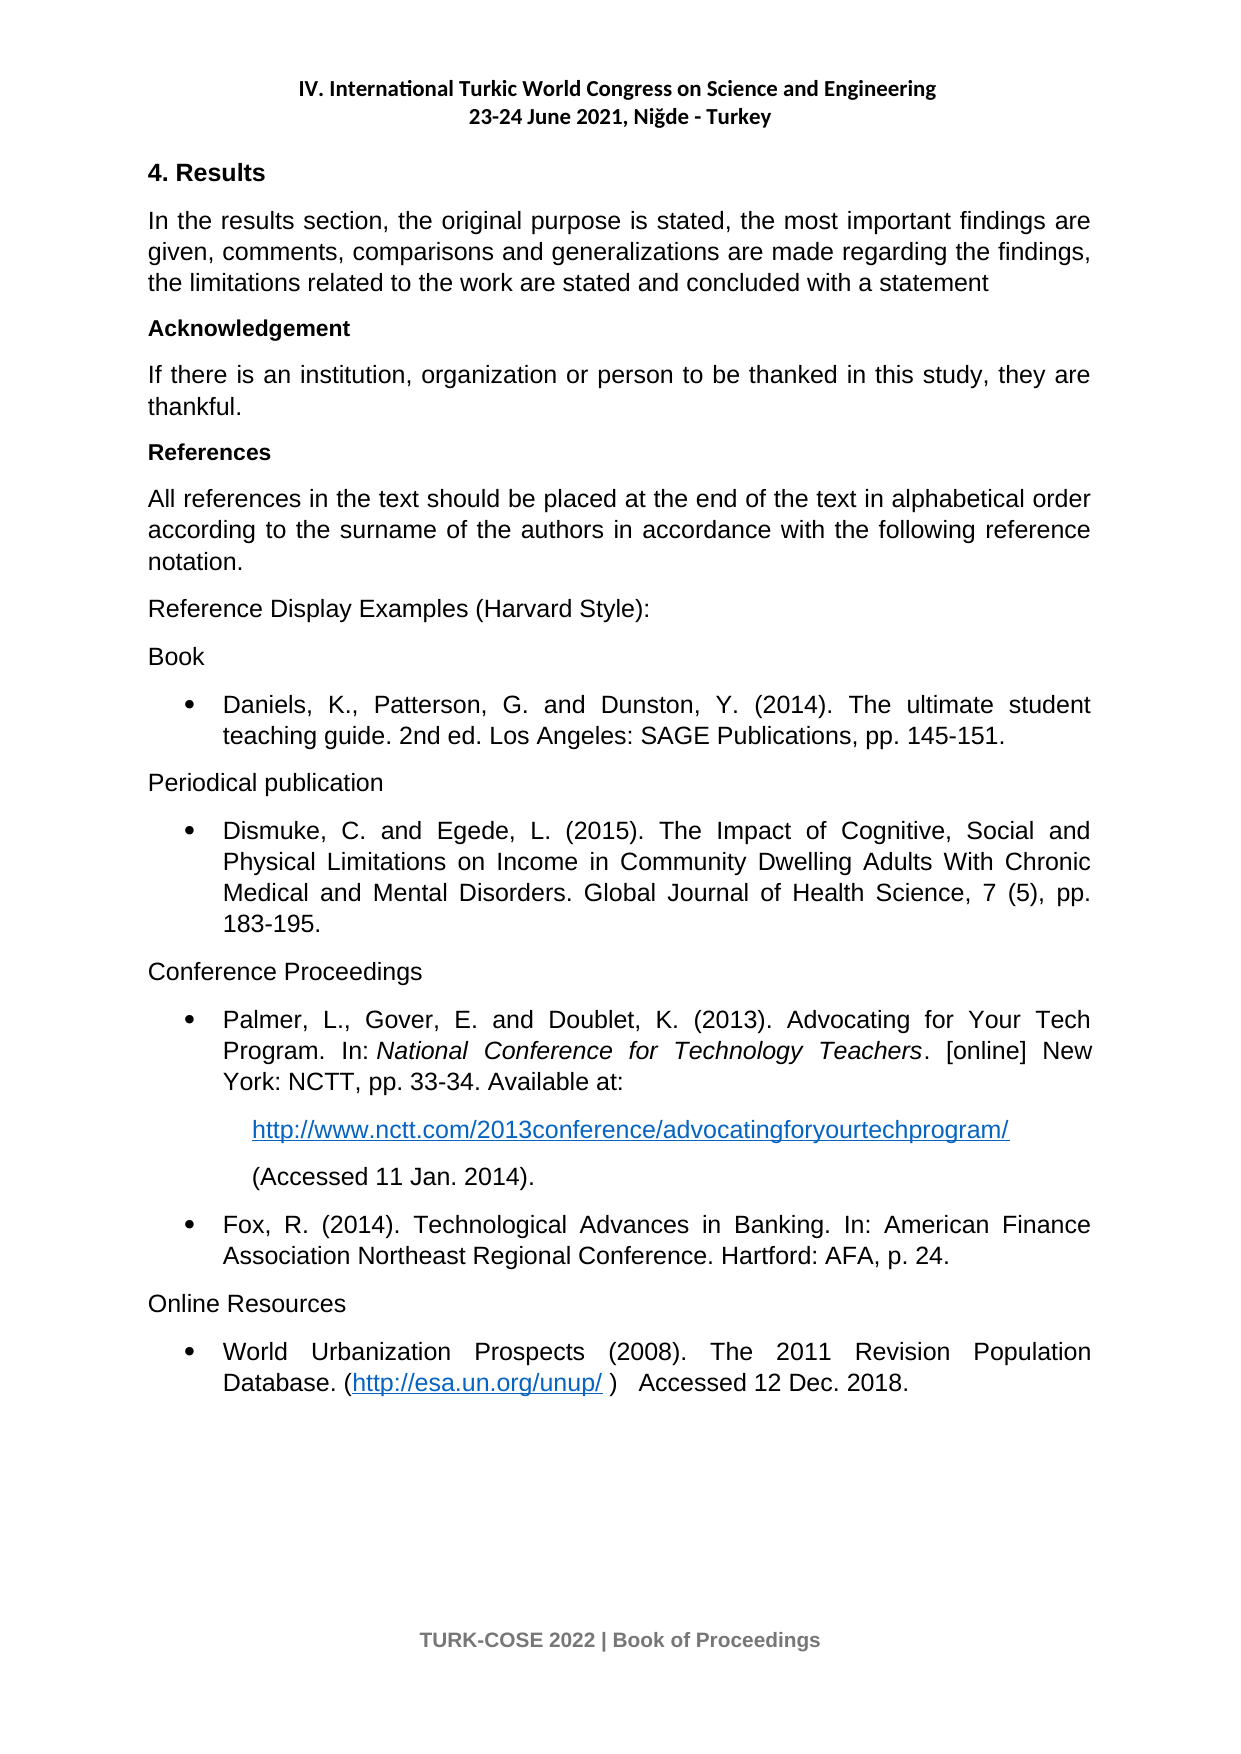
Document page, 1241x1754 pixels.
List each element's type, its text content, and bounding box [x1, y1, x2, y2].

text In the results section, the original purpose is stated, the most important findings are given, comments, comparisons and generalizations are made regarding the findings, the limitations related to the work are stated and concluded with a statement [148, 206, 1092, 296]
text Conference Proceedings [148, 957, 1092, 986]
text Periodical publication [148, 768, 1092, 797]
text (Accessed 11 Jan. 2014). [148, 1162, 1092, 1191]
text Reference Display Examples (Harvard Style): [148, 594, 1092, 623]
text http://www.nctt.com/2013conference/advocatingforyourtechprogram/ [148, 1115, 1092, 1143]
list Dismuke, C. and Egede, L. (2015). The Impact of Cognitive, Social and Physical Limitations on Income in Community Dwelling Adults With Chronic Medical and Mental Disorders. Global Journal of Health Science, 7 (5), pp. 183-195. [185, 816, 1092, 938]
text 4. Results [148, 158, 1092, 187]
list Daniels, K., Patterson, G. and Dunston, Y. (2014). The ultimate student teaching guide. 2nd ed. Los Angeles: SAGE Publications, pp. 145-151. [185, 689, 1092, 749]
text References [148, 439, 1092, 466]
text Acknowledgement [148, 315, 1092, 342]
text Book [148, 642, 1092, 671]
text All references in the text should be placed at the end of the text in alphabetical order according to the surname of the authors in accordance with the following reference notation. [148, 484, 1092, 575]
list Fox, R. (2014). Technological Advances in Banking. In: American Finance Association Northeast Regional Conference. Hartford: AFA, p. 24. [185, 1210, 1092, 1270]
text If there is an institution, organization or person to be thanked in this study, they are thankful. [148, 361, 1092, 420]
list Palmer, L., Gover, E. and Doublet, K. (2013). Advocating for Your Tech Program. In: National Conference for Technology Teachers. [online] New York: NCTT, pp. 33-34. Available at: [185, 1005, 1092, 1096]
list World Urbanization Prospects (2008). The 2011 Revision Population Database. (http://esa.un.org/unup/ ) Accessed 12 Dec. 2018. [185, 1337, 1092, 1397]
text Online Resources [148, 1289, 1092, 1318]
